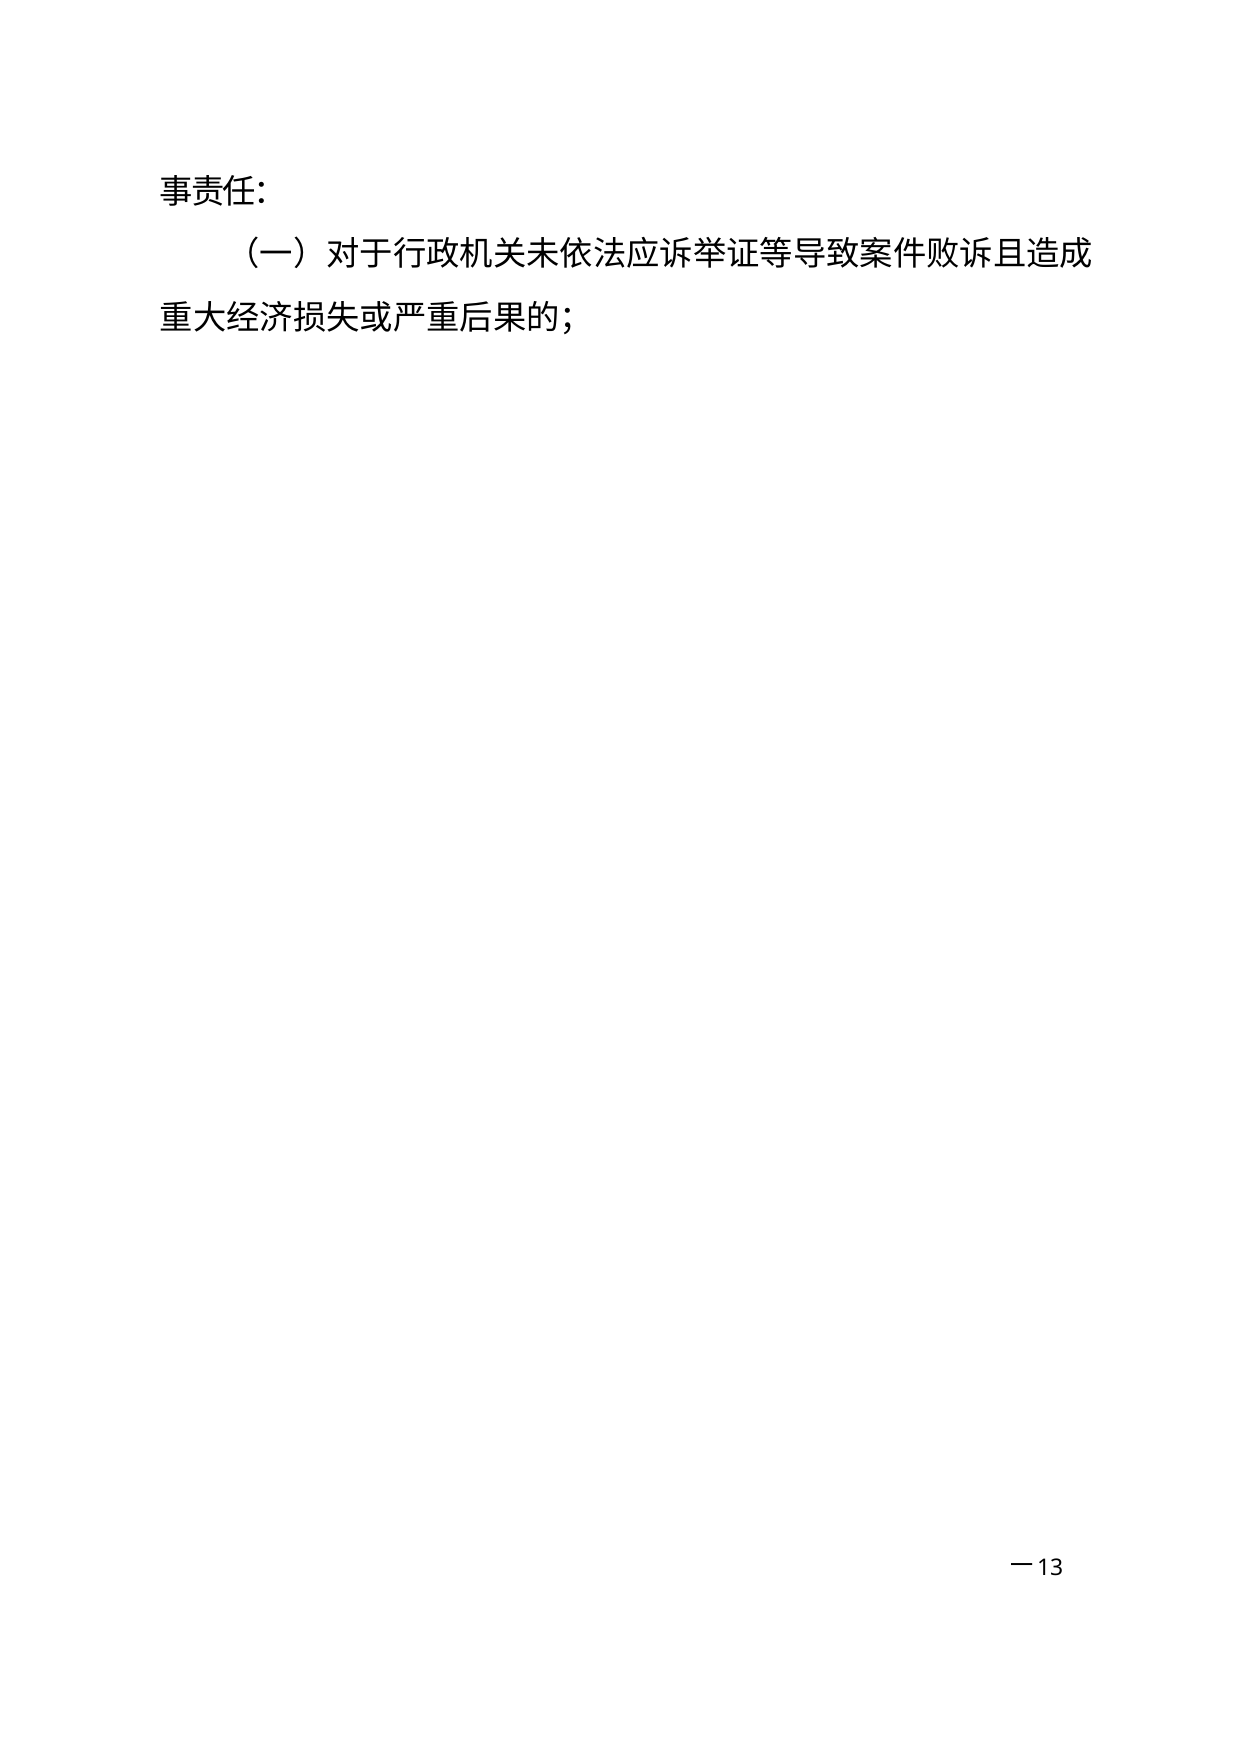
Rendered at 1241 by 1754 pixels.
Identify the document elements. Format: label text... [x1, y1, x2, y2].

text （一）对于行政机关未依法应诉举证等导致案件败诉且造成 [226, 232, 1109, 274]
text 重大经济损失或严重后果的； [159, 291, 1109, 339]
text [159, 164, 1081, 213]
